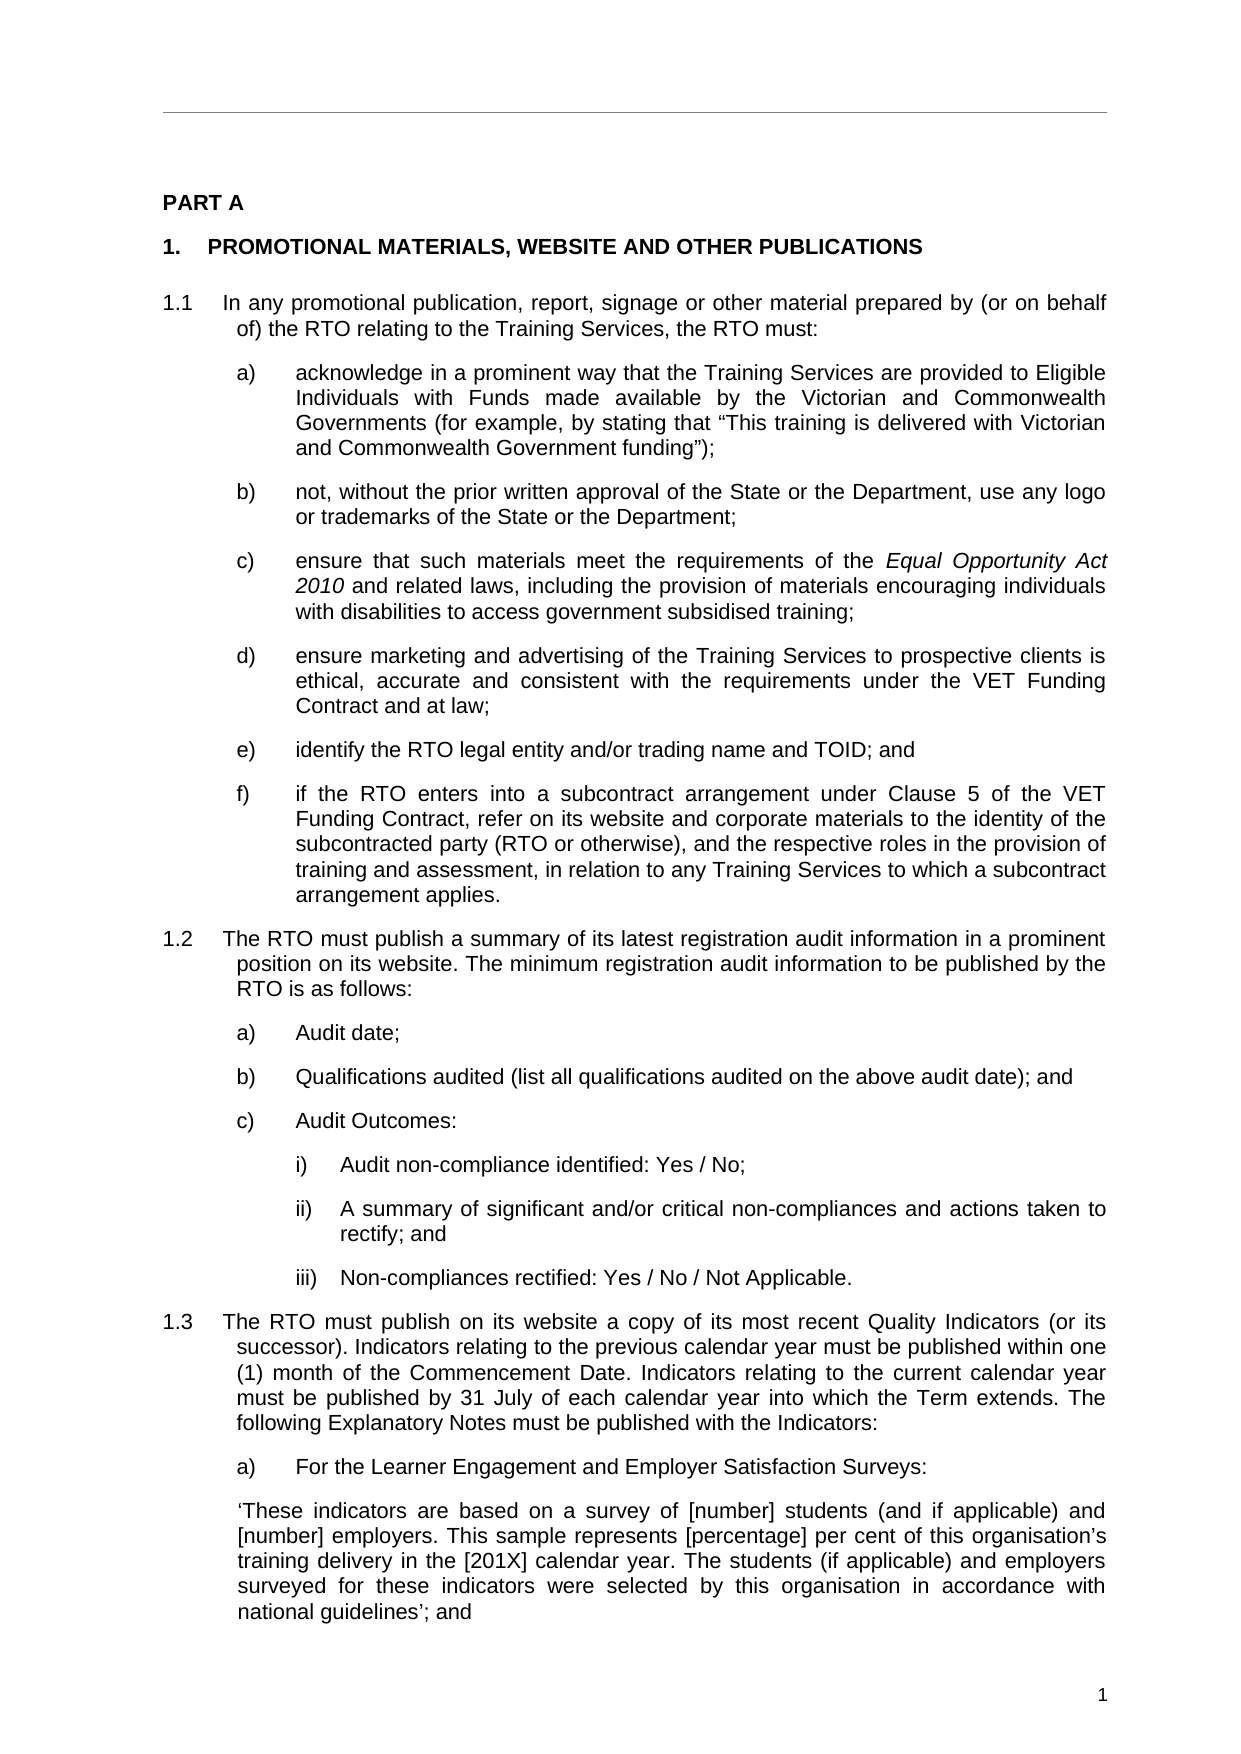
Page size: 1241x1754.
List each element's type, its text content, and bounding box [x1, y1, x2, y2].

list Non-compliances rectified: Yes / No / Not Applicable. [295, 1265, 1107, 1290]
list identify the RTO legal entity and/or trading name and TOID; and [236, 737, 1107, 762]
text ‘These indicators are based on a survey of [number] students (and if applicable) and [number] employers. This sample represents [percentage] per cent of this organisation’s training delivery in the [201X] calendar year. The students (if applicable) and employers surveyed for these indicators were selected by this organisation in accordance with national guidelines’; and [237, 1498, 1107, 1624]
list Audit date; [236, 1020, 1107, 1045]
list A summary of significant and/or critical non-compliances and actions taken to rectify; and [295, 1196, 1107, 1246]
list In any promotional publication, report, signage or other material prepared by (or on behalf of) the RTO relating to the Training Services, the RTO must: [162, 290, 1107, 341]
list ensure marketing and advertising of the Training Services to prospective clients is ethical, accurate and consistent with the requirements under the VET Funding Contract and at law; [236, 642, 1107, 718]
list PROMOTIONAL MATERIALS, WEBSITE AND OTHER PUBLICATIONS [162, 234, 1107, 259]
list The RTO must publish on its website a copy of its most recent Quality Indicators (or its successor). Indicators relating to the previous calendar year must be published within one (1) month of the Commencement Date. Indicators relating to the current calendar year must be published by 31 July of each calendar year into which the Term extends. The following Explanatory Notes must be published with the Indicators: [162, 1309, 1107, 1435]
list acknowledge in a prominent way that the Training Services are provided to Eligible Individuals with Funds made available by the Victorian and Commonwealth Governments (for example, by stating that “This training is delivered with Victorian and Commonwealth Government funding”); [236, 359, 1107, 460]
list For the Learner Engagement and Employer Satisfaction Surveys: [236, 1454, 1107, 1479]
list The RTO must publish a summary of its latest registration audit information in a prominent position on its website. The minimum registration audit information to be published by the RTO is as follows: [162, 926, 1107, 1001]
list not, without the prior written approval of the State or the Department, use any logo or trademarks of the State or the Department; [236, 479, 1107, 529]
list if the RTO enters into a subcontract arrangement under Clause 5 of the VET Funding Contract, refer on its website and corporate materials to the identity of the subcontracted party (RTO or otherwise), and the respective roles in the provision of training and assessment, in relation to any Training Services to which a subcontract arrangement applies. [236, 781, 1107, 907]
subtitle PART A [162, 190, 1107, 215]
list Qualifications audited (list all qualifications audited on the above audit date); and [236, 1064, 1107, 1089]
list Audit non-compliance identified: Yes / No; [295, 1152, 1107, 1177]
list ensure that such materials meet the requirements of the Equal Opportunity Act 2010 and related laws, including the provision of materials encouraging individuals with disabilities to access government subsidised training; [236, 548, 1107, 624]
list Audit Outcomes: [236, 1108, 1107, 1133]
